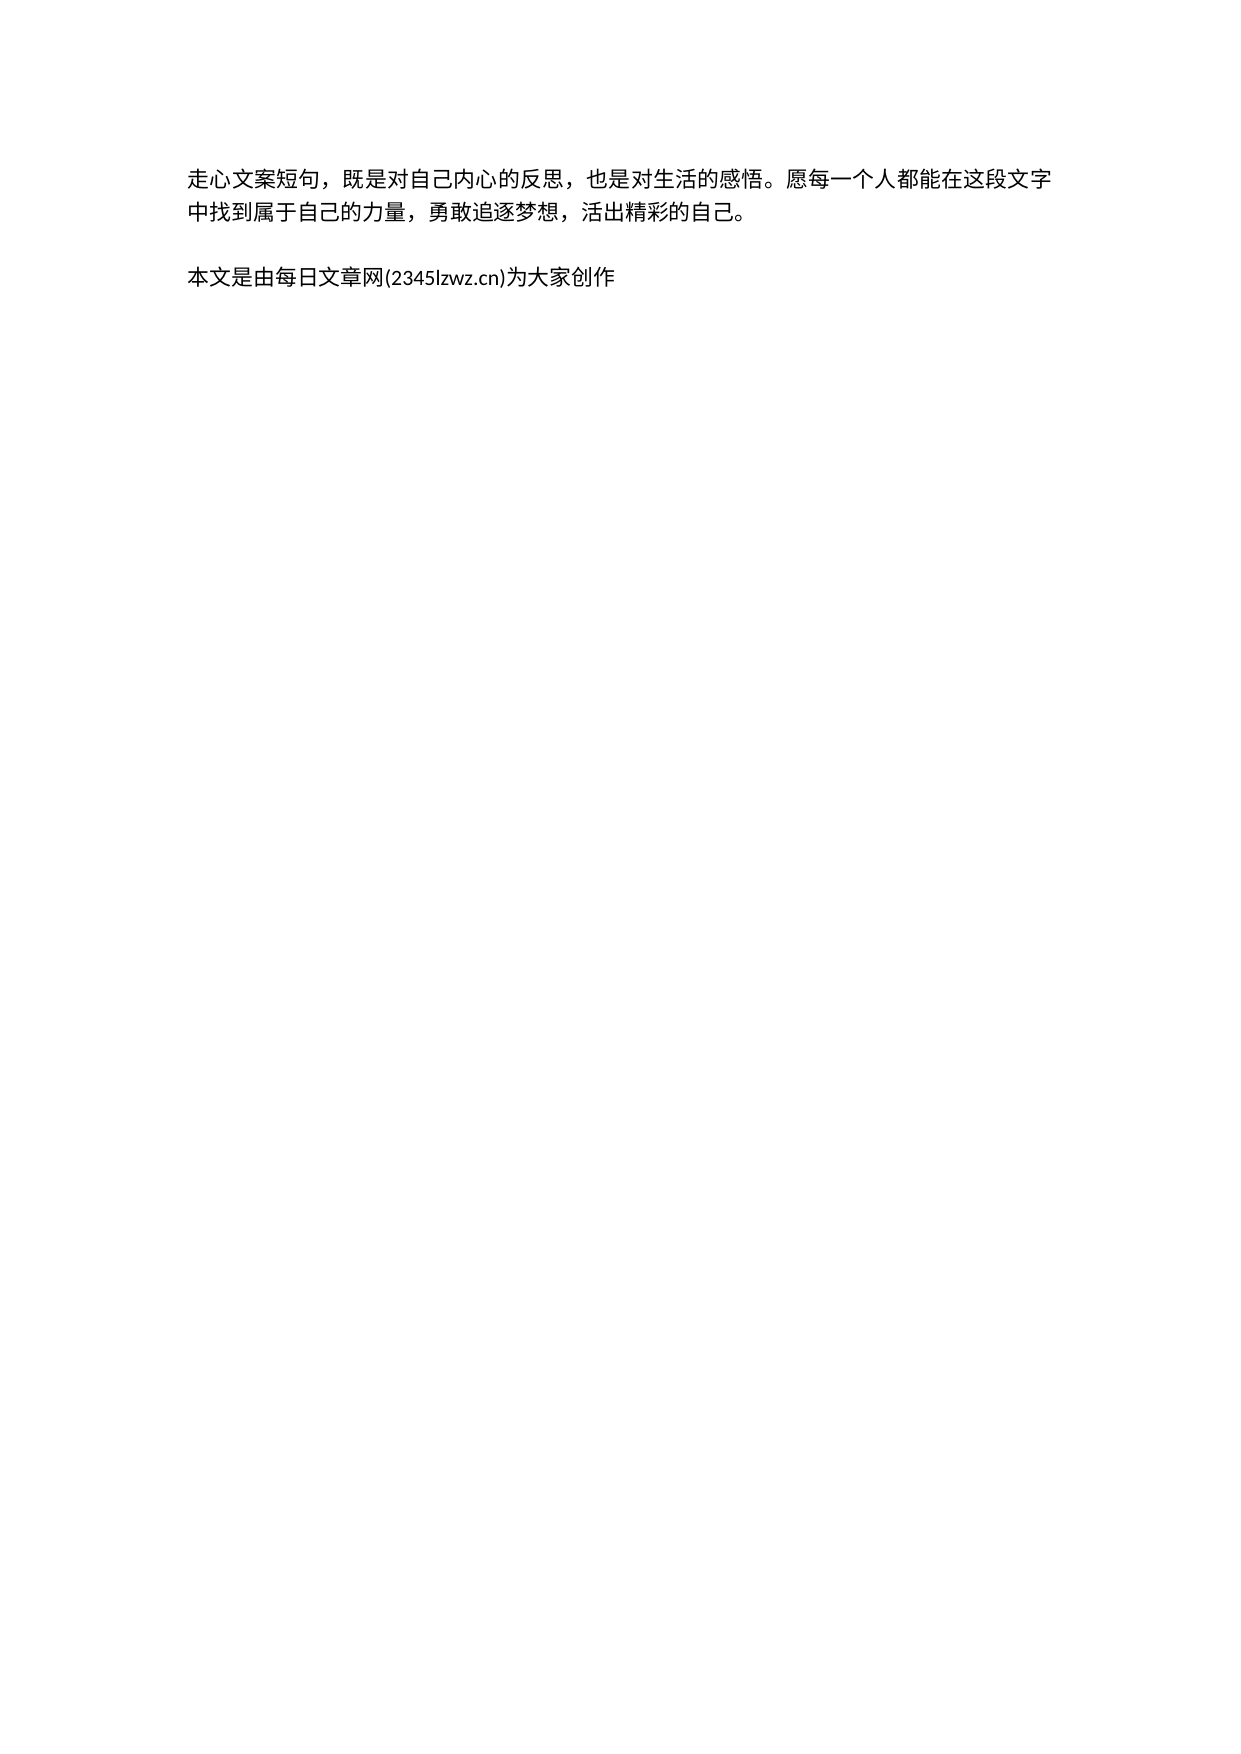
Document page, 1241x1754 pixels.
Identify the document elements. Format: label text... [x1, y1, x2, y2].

text 本文是由每日文章网(2345lzwz.cn)为大家创作 [187, 259, 1053, 292]
text 走心文案短句，既是对自己内心的反思，也是对生活的感悟。愿每一个人都能在这段文字中找到属于自己的力量，勇敢追逐梦想，活出精彩的自己。 [187, 162, 1053, 227]
